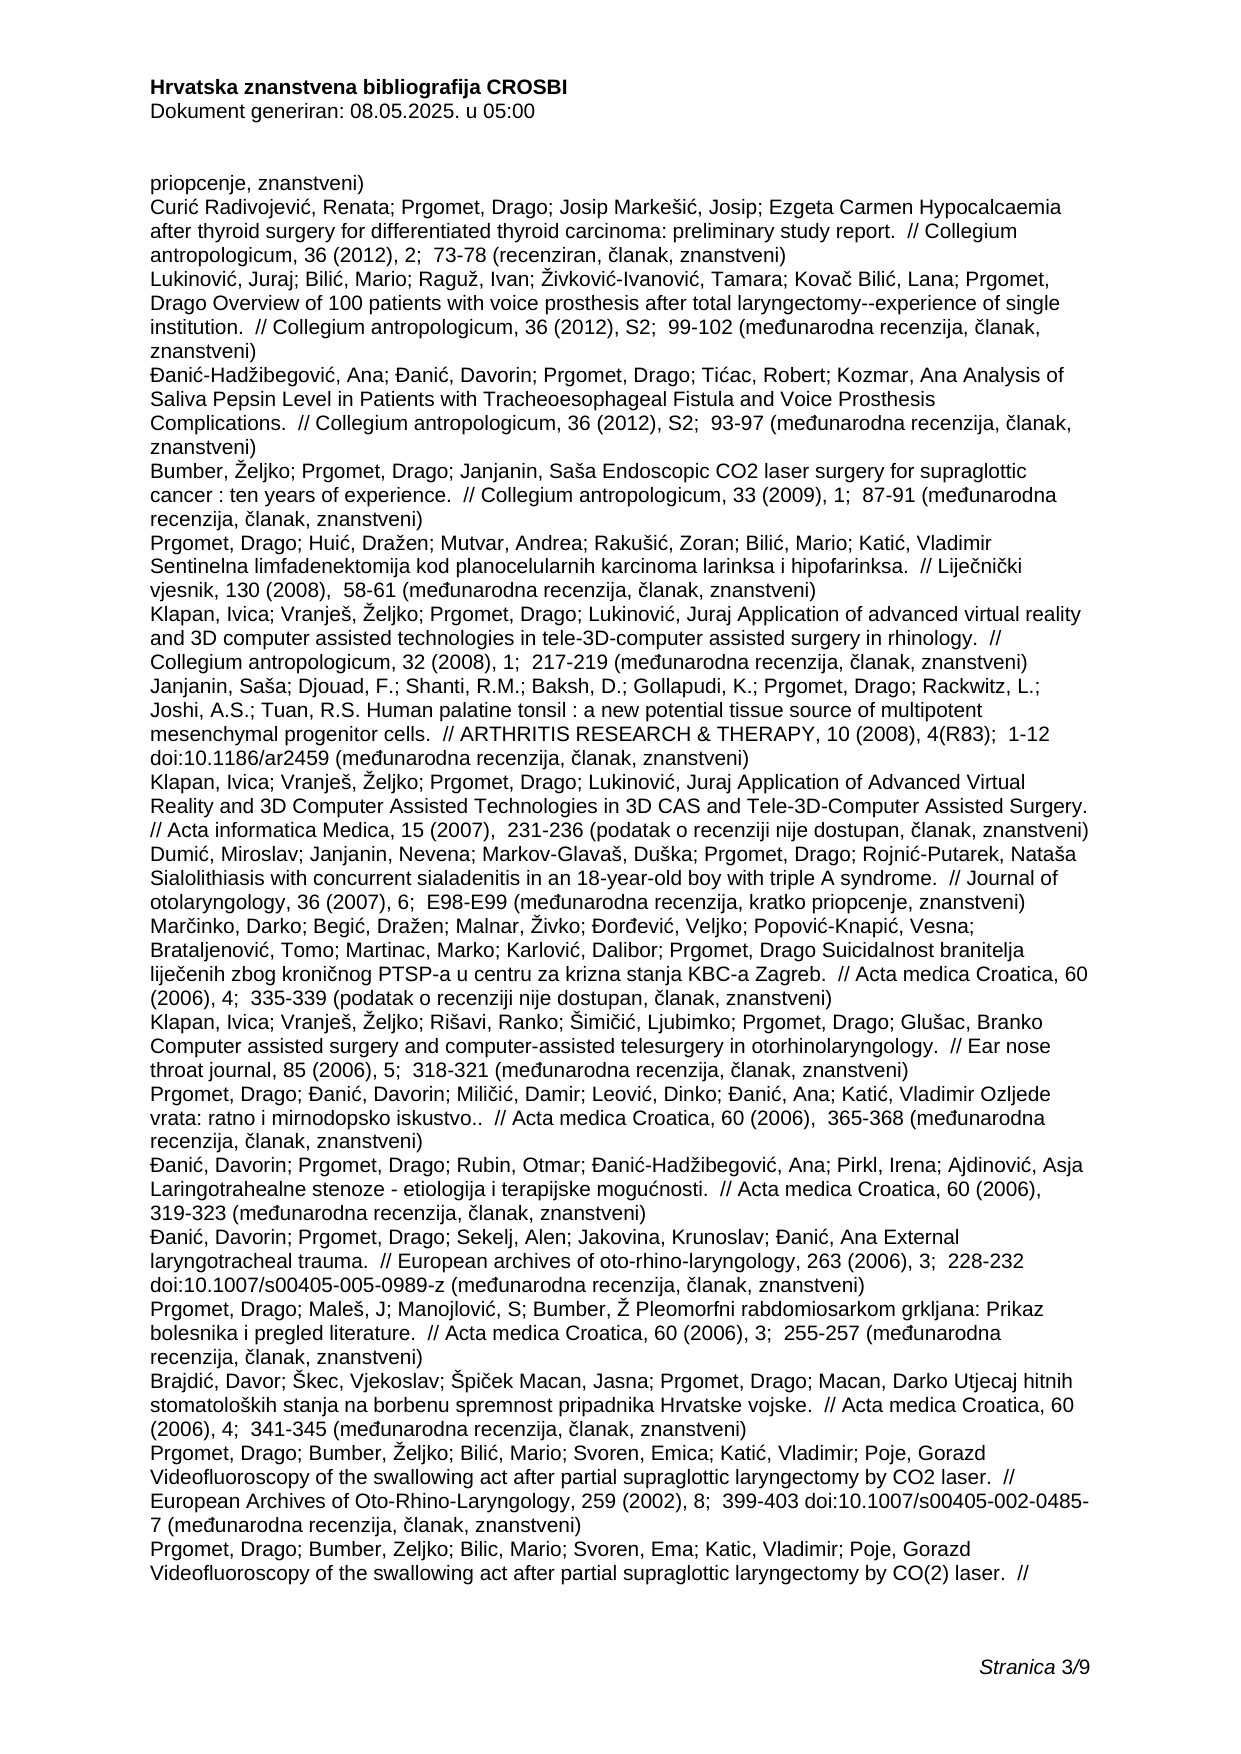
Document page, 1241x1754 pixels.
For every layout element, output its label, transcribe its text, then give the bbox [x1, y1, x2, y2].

text Đanić, Davorin; Prgomet, Drago; Sekelj, Alen; Jakovina, Krunoslav; Đanić, Ana [150, 1225, 1090, 1297]
text Bumber, Željko; Prgomet, Drago; Janjanin, Saša [150, 458, 1090, 530]
text Brajdić, Davor; Škec, Vjekoslav; Špiček Macan, Jasna; Prgomet, Drago; Macan, Darko [150, 1369, 1090, 1441]
text Marčinko, Darko; Begić, Dražen; Malnar, Živko; Đorđević, Veljko; Popović-Knapić, Vesna; Brataljenović, Tomo; Martinac, Marko; Karlović, Dalibor; Prgomet, Drago [150, 914, 1090, 1009]
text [150, 171, 1090, 195]
text Prgomet, Drago; Bumber, Željko; Bilić, Mario; Svoren, Emica; Katić, Vladimir; Poje, Gorazd [150, 1441, 1090, 1537]
text Curić Radivojević, Renata; Prgomet, Drago; Josip Markešić, Josip; Ezgeta Carmen [150, 195, 1090, 267]
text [150, 1537, 1090, 1584]
text Prgomet, Drago; Maleš, J; Manojlović, S; Bumber, Ž [150, 1297, 1090, 1369]
text Lukinović, Juraj; Bilić, Mario; Raguž, Ivan; Živković-Ivanović, Tamara; Kovač Bilić, Lana; Prgomet, Drago [150, 267, 1090, 363]
text Klapan, Ivica; Vranješ, Željko; Prgomet, Drago; Lukinović, Juraj [150, 602, 1090, 674]
text Prgomet, Drago; Đanić, Davorin; Miličić, Damir; Leović, Dinko; Đanić, Ana; Katić, Vladimir [150, 1081, 1090, 1153]
text Đanić-Hadžibegović, Ana; Đanić, Davorin; Prgomet, Drago; Tićac, Robert; Kozmar, Ana [150, 363, 1090, 458]
text Đanić, Davorin; Prgomet, Drago; Rubin, Otmar; Đanić-Hadžibegović, Ana; Pirkl, Irena; Ajdinović, Asja [150, 1153, 1090, 1225]
text Klapan, Ivica; Vranješ, Željko; Prgomet, Drago; Lukinović, Juraj [150, 770, 1090, 842]
text Klapan, Ivica; Vranješ, Željko; Rišavi, Ranko; Šimičić, Ljubimko; Prgomet, Drago; Glušac, Branko [150, 1009, 1090, 1081]
text Janjanin, Saša; Djouad, F.; Shanti, R.M.; Baksh, D.; Gollapudi, K.; Prgomet, Drago; Rackwitz, L.; Joshi, A.S.; Tuan, R.S. [150, 674, 1090, 770]
text Prgomet, Drago; Huić, Dražen; Mutvar, Andrea; Rakušić, Zoran; Bilić, Mario; Katić, Vladimir [150, 530, 1090, 602]
text Dumić, Miroslav; Janjanin, Nevena; Markov-Glavaš, Duška; Prgomet, Drago; Rojnić-Putarek, Nataša [150, 842, 1090, 914]
